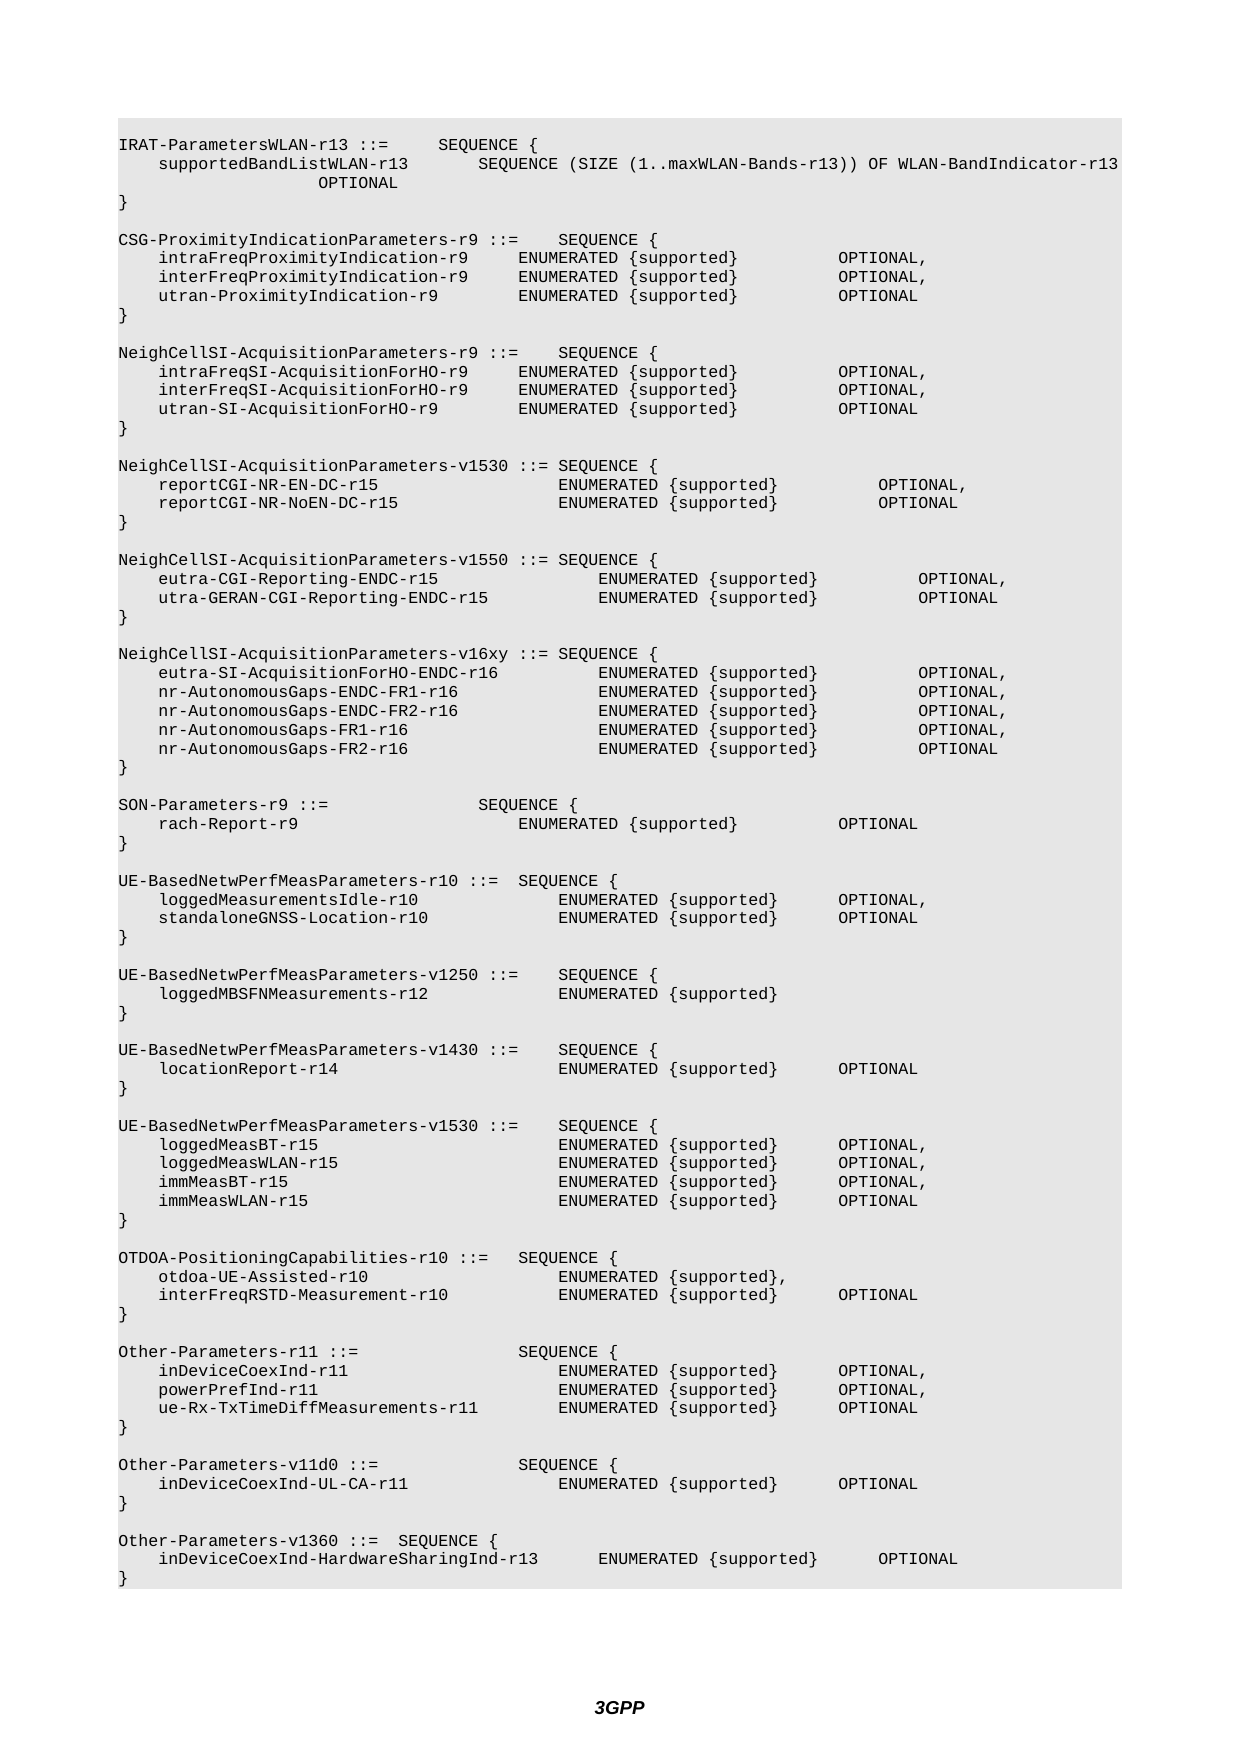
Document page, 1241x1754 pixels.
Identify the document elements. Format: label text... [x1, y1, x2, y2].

text } [118, 929, 1122, 948]
text interFreqRSTD-Measurement-r10 ENUMERATED {supported} OPTIONAL [118, 1287, 1122, 1306]
text reportCGI-NR-NoEN-DC-r15 ENUMERATED {supported} OPTIONAL [118, 495, 1122, 514]
text Other-Parameters-v1360 ::= SEQUENCE { [118, 1532, 1122, 1551]
text OTDOA-PositioningCapabilities-r10 ::= SEQUENCE { [118, 1249, 1122, 1268]
text } [118, 1494, 1122, 1513]
text inDeviceCoexInd-UL-CA-r11 ENUMERATED {supported} OPTIONAL [118, 1476, 1122, 1494]
text intraFreqSI-AcquisitionForHO-r9 ENUMERATED {supported} OPTIONAL, [118, 363, 1122, 382]
text UE-BasedNetwPerfMeasParameters-r10 ::= SEQUENCE { [118, 872, 1122, 891]
text locationReport-r14 ENUMERATED {supported} OPTIONAL [118, 1061, 1122, 1079]
text interFreqProximityIndication-r9 ENUMERATED {supported} OPTIONAL, [118, 269, 1122, 288]
text utra-GERAN-CGI-Reporting-ENDC-r15 ENUMERATED {supported} OPTIONAL [118, 589, 1122, 608]
text NeighCellSI-AcquisitionParameters-r9 ::= SEQUENCE { [118, 344, 1122, 363]
text CSG-ProximityIndicationParameters-r9 ::= SEQUENCE { [118, 231, 1122, 250]
text } [118, 1212, 1122, 1230]
text NeighCellSI-AcquisitionParameters-v1550 ::= SEQUENCE { [118, 552, 1122, 571]
text NeighCellSI-AcquisitionParameters-v1530 ::= SEQUENCE { [118, 457, 1122, 476]
text nr-AutonomousGaps-FR2-r16 ENUMERATED {supported} OPTIONAL [118, 740, 1122, 759]
text IRAT-ParametersWLAN-r13 ::= SEQUENCE { [118, 137, 1122, 156]
text UE-BasedNetwPerfMeasParameters-v1430 ::= SEQUENCE { [118, 1042, 1122, 1061]
text immMeasBT-r15 ENUMERATED {supported} OPTIONAL, [118, 1174, 1122, 1193]
text } [118, 1079, 1122, 1098]
text } [118, 834, 1122, 853]
text } [118, 514, 1122, 533]
text NeighCellSI-AcquisitionParameters-v16xy ::= SEQUENCE { [118, 646, 1122, 665]
text } [118, 608, 1122, 627]
text loggedMBSFNMeasurements-r12 ENUMERATED {supported} [118, 985, 1122, 1004]
text Other-Parameters-r11 ::= SEQUENCE { [118, 1343, 1122, 1362]
text powerPrefInd-r11 ENUMERATED {supported} OPTIONAL, [118, 1381, 1122, 1400]
text eutra-CGI-Reporting-ENDC-r15 ENUMERATED {supported} OPTIONAL, [118, 571, 1122, 589]
text supportedBandListWLAN-r13 SEQUENCE (SIZE (1..maxWLAN-Bands-r13)) OF WLAN-BandIndicator-r13 OPTIONAL [118, 156, 1122, 193]
text } [118, 1570, 1122, 1589]
text ue-Rx-TxTimeDiffMeasurements-r11 ENUMERATED {supported} OPTIONAL [118, 1400, 1122, 1419]
text nr-AutonomousGaps-FR1-r16 ENUMERATED {supported} OPTIONAL, [118, 721, 1122, 740]
text nr-AutonomousGaps-ENDC-FR2-r16 ENUMERATED {supported} OPTIONAL, [118, 702, 1122, 721]
text reportCGI-NR-EN-DC-r15 ENUMERATED {supported} OPTIONAL, [118, 476, 1122, 495]
text } [118, 307, 1122, 325]
text } [118, 1306, 1122, 1325]
text Other-Parameters-v11d0 ::= SEQUENCE { [118, 1457, 1122, 1476]
text } [118, 193, 1122, 212]
text SON-Parameters-r9 ::= SEQUENCE { [118, 797, 1122, 816]
text loggedMeasurementsIdle-r10 ENUMERATED {supported} OPTIONAL, [118, 891, 1122, 910]
text intraFreqProximityIndication-r9 ENUMERATED {supported} OPTIONAL, [118, 250, 1122, 269]
text loggedMeasWLAN-r15 ENUMERATED {supported} OPTIONAL, [118, 1155, 1122, 1174]
text UE-BasedNetwPerfMeasParameters-v1530 ::= SEQUENCE { [118, 1117, 1122, 1136]
text inDeviceCoexInd-r11 ENUMERATED {supported} OPTIONAL, [118, 1362, 1122, 1381]
text utran-ProximityIndication-r9 ENUMERATED {supported} OPTIONAL [118, 288, 1122, 307]
text loggedMeasBT-r15 ENUMERATED {supported} OPTIONAL, [118, 1136, 1122, 1155]
text nr-AutonomousGaps-ENDC-FR1-r16 ENUMERATED {supported} OPTIONAL, [118, 684, 1122, 702]
text rach-Report-r9 ENUMERATED {supported} OPTIONAL [118, 816, 1122, 834]
text } [118, 420, 1122, 438]
text } [118, 1419, 1122, 1438]
text } [118, 759, 1122, 778]
text eutra-SI-AcquisitionForHO-ENDC-r16 ENUMERATED {supported} OPTIONAL, [118, 665, 1122, 684]
text utran-SI-AcquisitionForHO-r9 ENUMERATED {supported} OPTIONAL [118, 401, 1122, 420]
text otdoa-UE-Assisted-r10 ENUMERATED {supported}, [118, 1268, 1122, 1287]
text immMeasWLAN-r15 ENUMERATED {supported} OPTIONAL [118, 1193, 1122, 1212]
text UE-BasedNetwPerfMeasParameters-v1250 ::= SEQUENCE { [118, 966, 1122, 985]
text inDeviceCoexInd-HardwareSharingInd-r13 ENUMERATED {supported} OPTIONAL [118, 1551, 1122, 1570]
text standaloneGNSS-Location-r10 ENUMERATED {supported} OPTIONAL [118, 910, 1122, 929]
text } [118, 1004, 1122, 1023]
text interFreqSI-AcquisitionForHO-r9 ENUMERATED {supported} OPTIONAL, [118, 382, 1122, 401]
